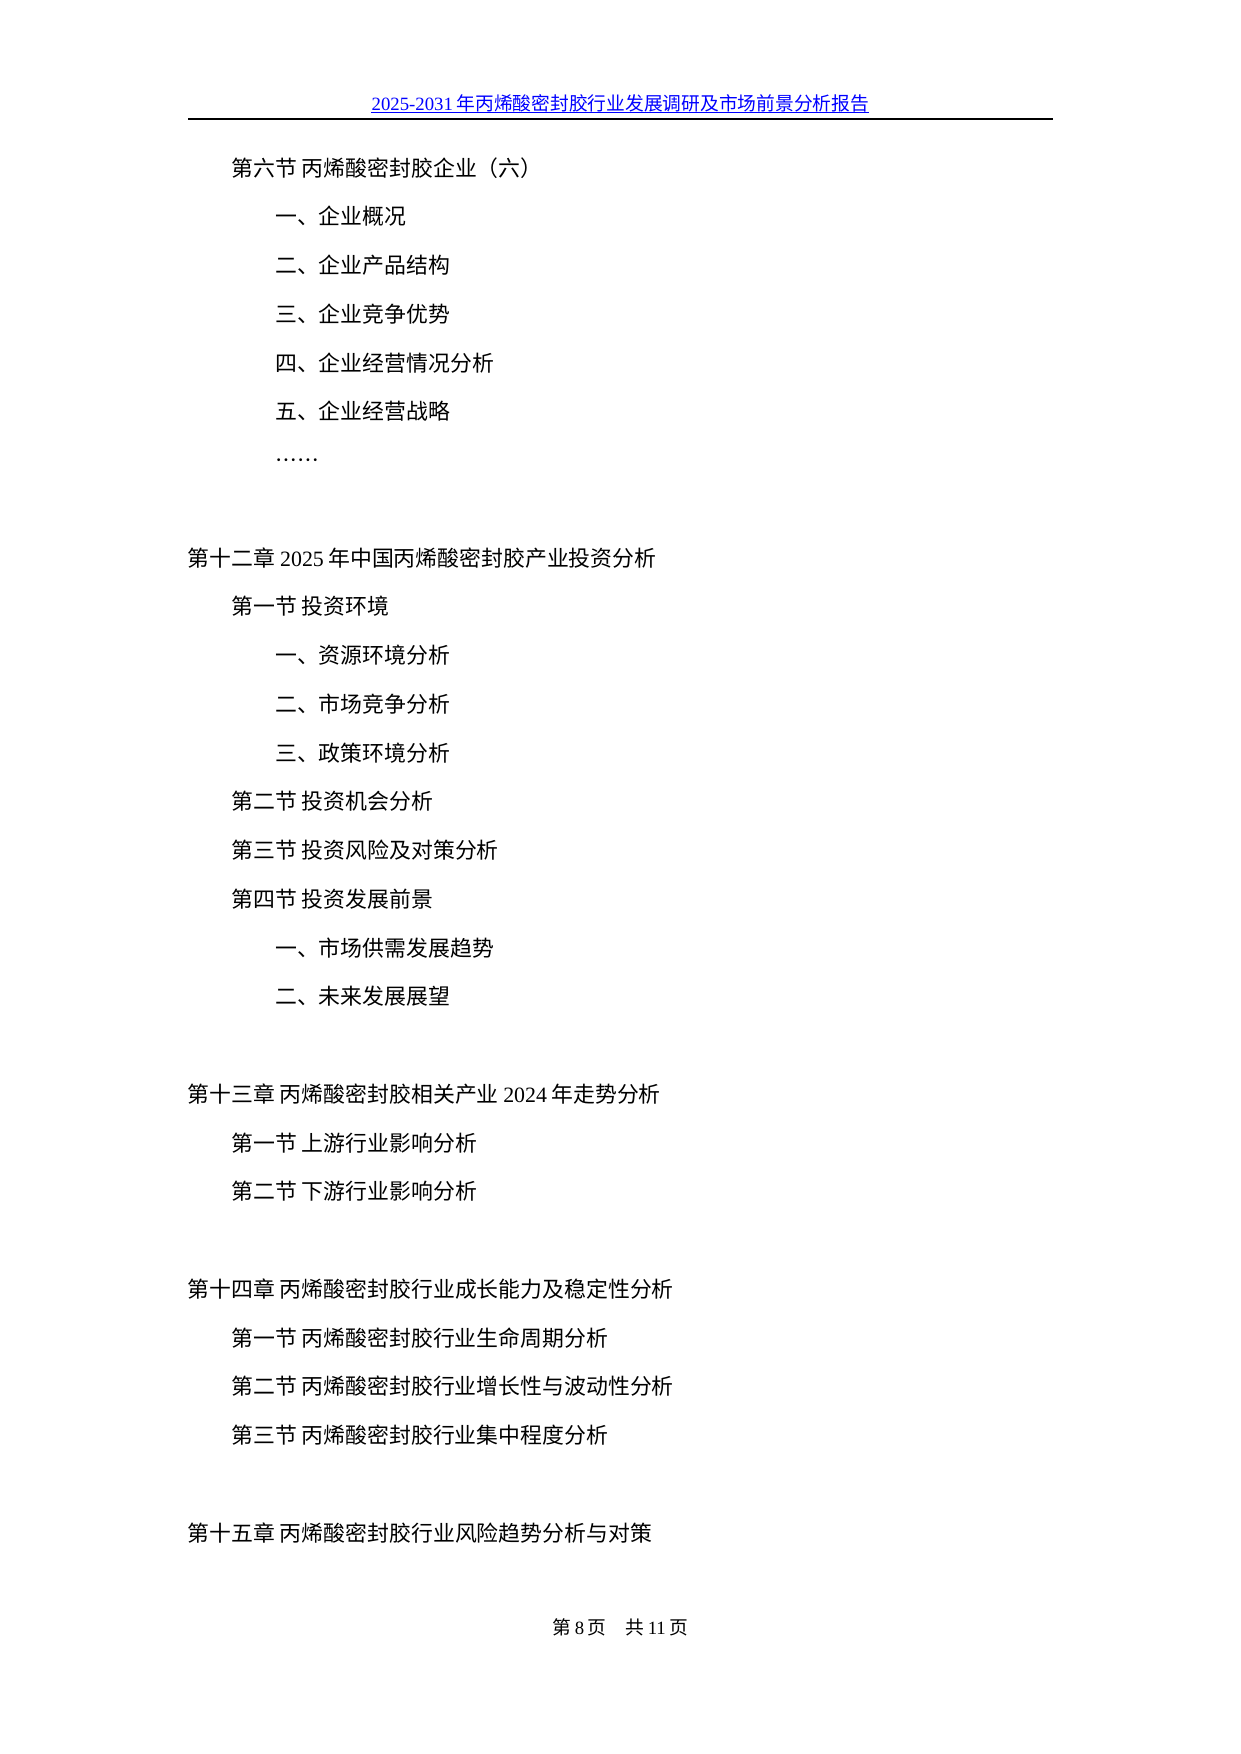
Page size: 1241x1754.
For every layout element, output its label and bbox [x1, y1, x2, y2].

text [187, 150, 1053, 1548]
